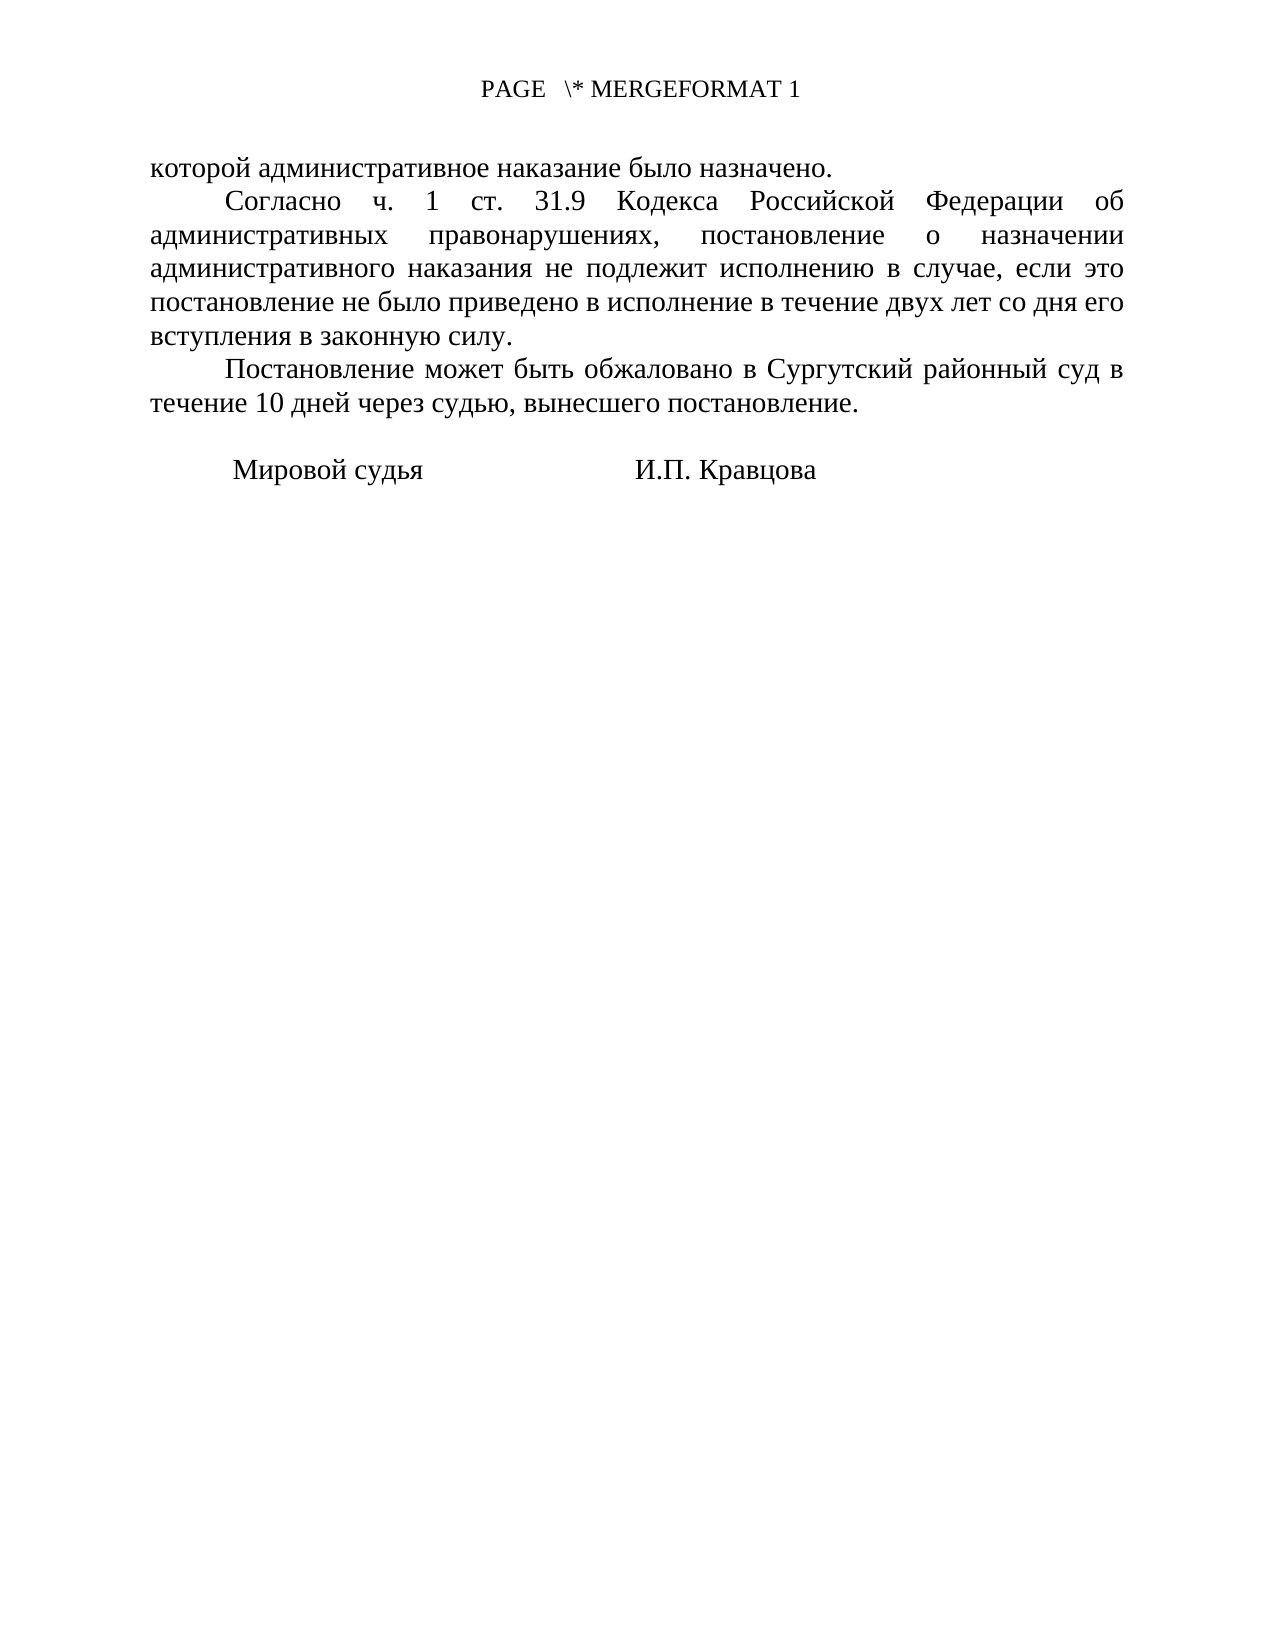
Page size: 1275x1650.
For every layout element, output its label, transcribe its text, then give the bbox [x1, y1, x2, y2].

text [150, 150, 1125, 183]
text Согласно ч. 1 ст. 31.9 Кодекса Российской Федерации об административных правонарушениях, постановление о назначении административного наказания не подлежит исполнению в случае, если это постановление не было приведено в исполнение в течение двух лет со дня его вступления в законную силу. [150, 183, 1125, 351]
text Постановление может быть обжаловано в Сургутский районный суд в течение 10 дней через судью, вынесшего постановление. [150, 351, 1125, 418]
text Мировой судья И.П. Кравцова [150, 452, 1125, 485]
